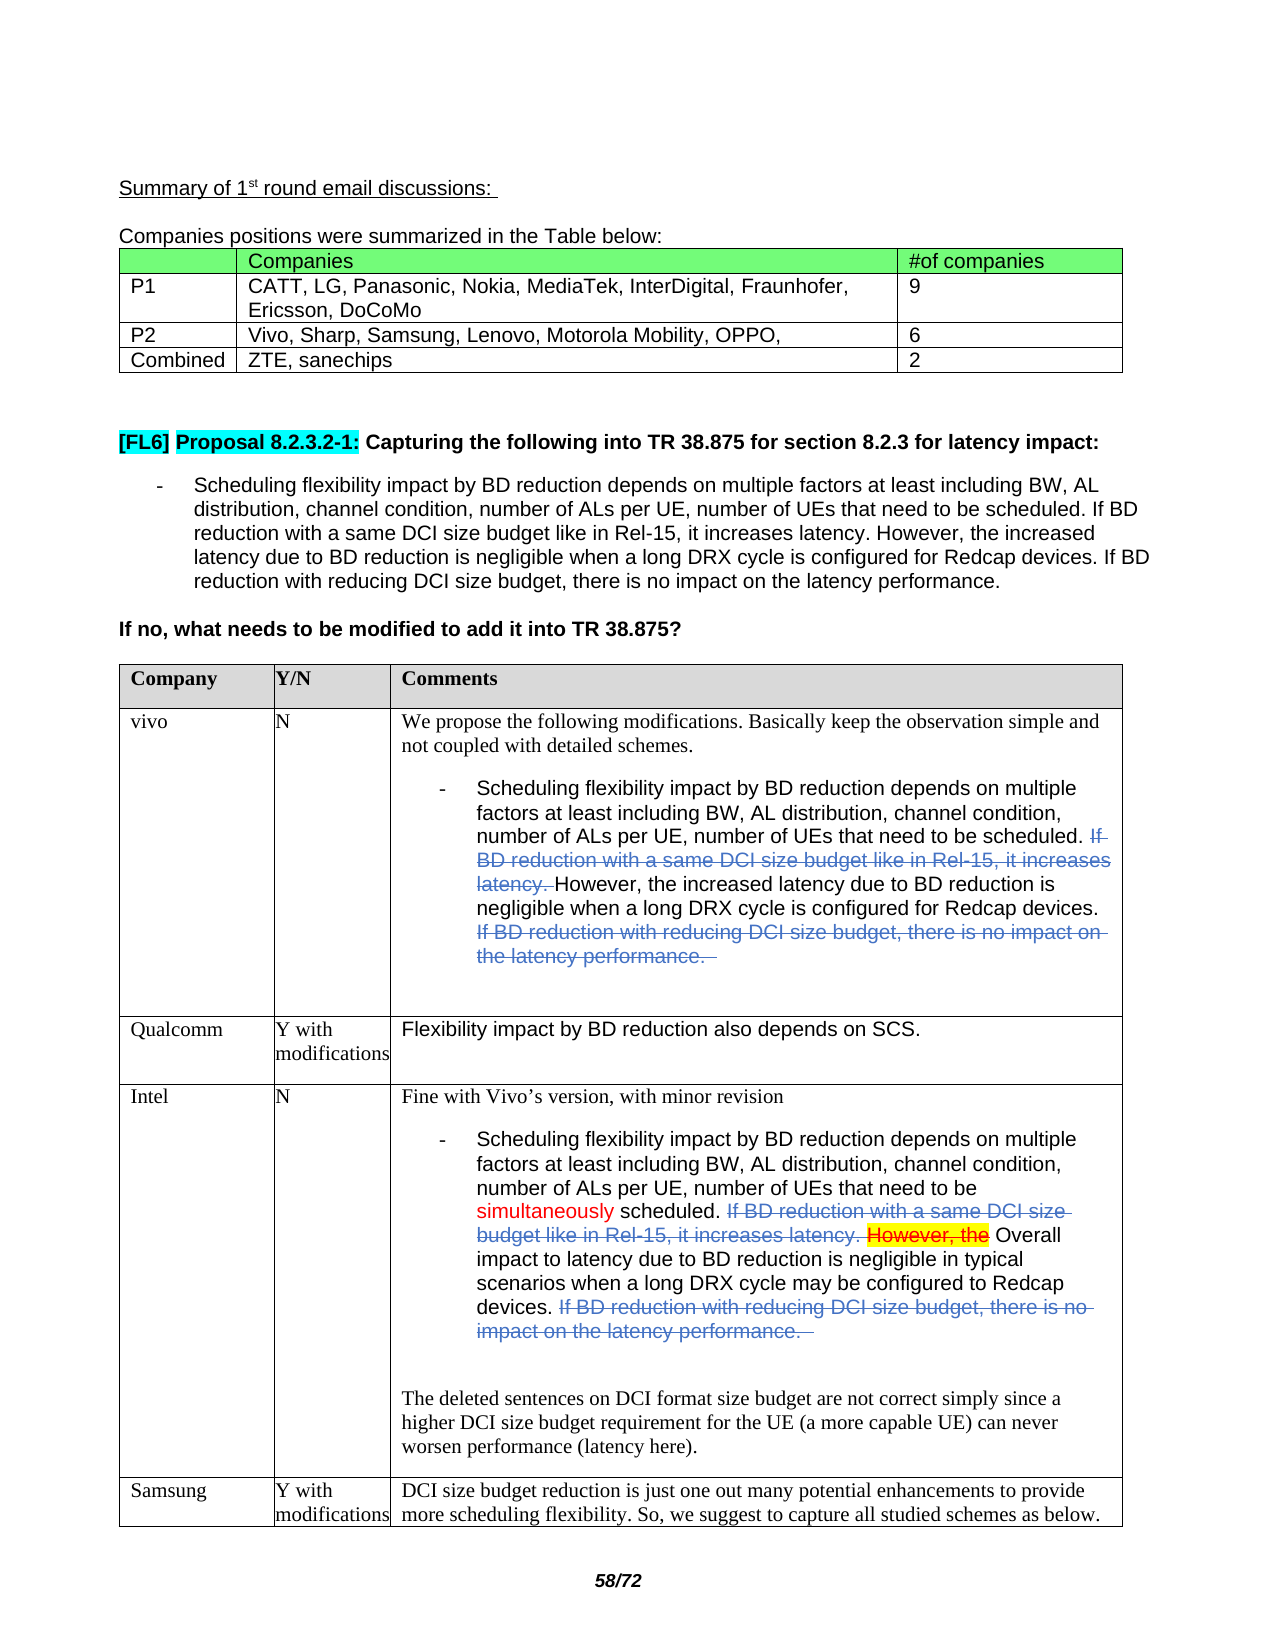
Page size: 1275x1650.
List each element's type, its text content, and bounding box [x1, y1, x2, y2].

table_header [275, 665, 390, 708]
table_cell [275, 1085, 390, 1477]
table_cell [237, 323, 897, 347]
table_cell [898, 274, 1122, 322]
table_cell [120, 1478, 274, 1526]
text Summary of 1st round email discussions: [118, 176, 1156, 200]
text Companies positions were summarized in the Table below: [118, 224, 1156, 248]
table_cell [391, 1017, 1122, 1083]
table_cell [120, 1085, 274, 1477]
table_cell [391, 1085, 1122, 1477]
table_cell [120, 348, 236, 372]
list Scheduling flexibility impact by BD reduction depends on multiple factors at least including BW, AL distribution, channel condition, number of ALs per UE, number of UEs that need to be scheduled. If BD reduction with a same DCI size budget like in Rel-15, it increases latency. However, the increased latency due to BD reduction is negligible when a long DRX cycle is configured for Redcap devices. If BD reduction with reducing DCI size budget, there is no impact on the latency performance. [156, 472, 1156, 592]
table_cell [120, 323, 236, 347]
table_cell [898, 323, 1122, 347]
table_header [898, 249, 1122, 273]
text If no, what needs to be modified to add it into TR 38.875? [118, 616, 1156, 640]
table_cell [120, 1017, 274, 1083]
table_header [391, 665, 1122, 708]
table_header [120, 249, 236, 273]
text [FL6] Proposal 8.2.3.2-1: Capturing the following into TR 38.875 for section 8.2.3 for latency impact: [359, 430, 1156, 454]
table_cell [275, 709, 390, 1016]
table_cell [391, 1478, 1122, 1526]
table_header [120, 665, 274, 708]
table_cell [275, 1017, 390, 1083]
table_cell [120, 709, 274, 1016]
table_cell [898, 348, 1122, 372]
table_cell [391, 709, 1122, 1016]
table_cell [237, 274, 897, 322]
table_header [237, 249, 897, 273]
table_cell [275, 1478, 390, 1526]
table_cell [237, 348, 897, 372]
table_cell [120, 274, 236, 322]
